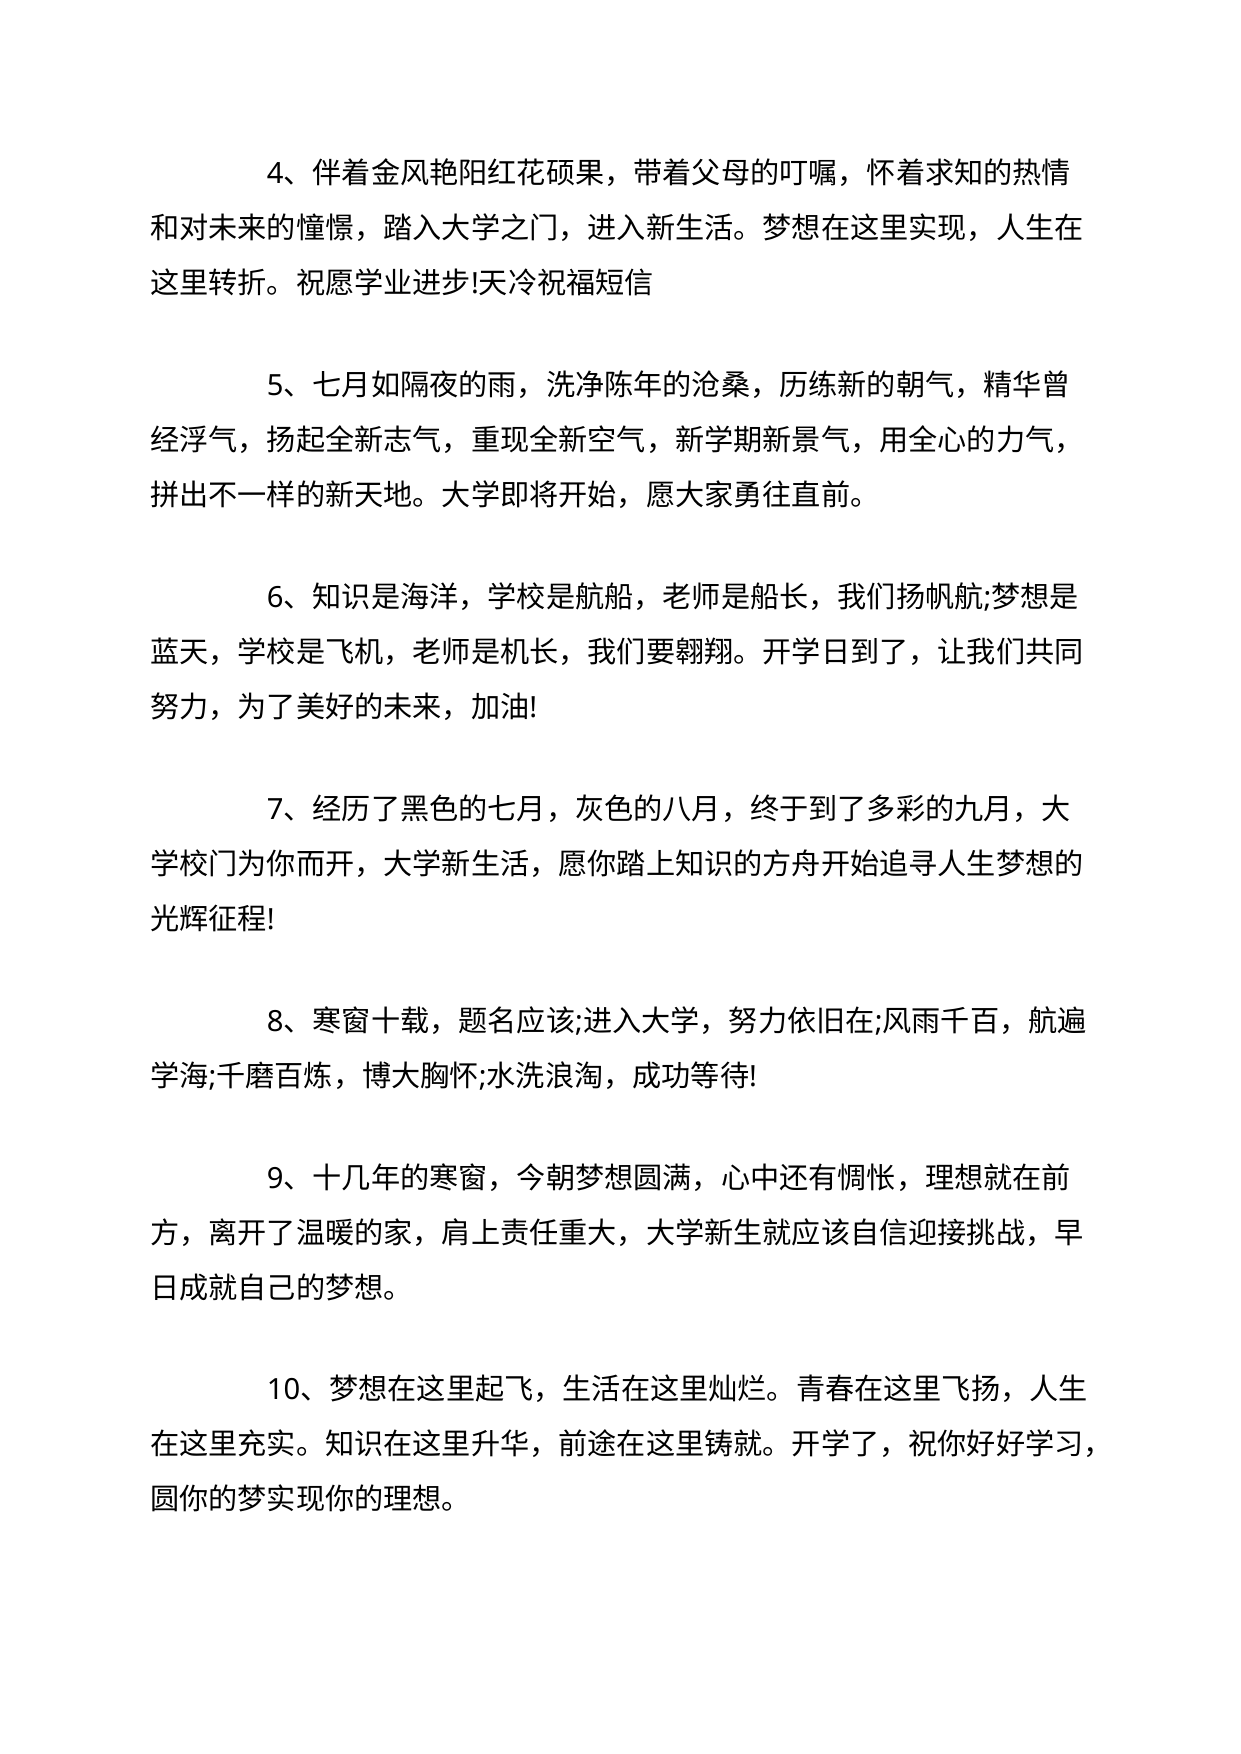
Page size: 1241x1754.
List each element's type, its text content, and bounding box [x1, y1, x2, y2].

text 10、梦想在这里起飞，生活在这里灿烂。青春在这里飞扬，人生在这里充实。知识在这里升华，前途在这里铸就。开学了，祝你好好学习，圆你的梦实现你的理想。 [150, 1366, 1090, 1518]
text 9、十几年的寒窗，今朝梦想圆满，心中还有惆怅，理想就在前方，离开了温暖的家，肩上责任重大，大学新生就应该自信迎接挑战，早日成就自己的梦想。 [150, 1154, 1090, 1306]
text 6、知识是海洋，学校是航船，老师是船长，我们扬帆航;梦想是蓝天，学校是飞机，老师是机长，我们要翱翔。开学日到了，让我们共同努力，为了美好的未来，加油! [150, 573, 1090, 726]
text 7、经历了黑色的七月，灰色的八月，终于到了多彩的九月，大学校门为你而开，大学新生活，愿你踏上知识的方舟开始追寻人生梦想的光辉征程! [150, 785, 1090, 938]
text 8、寒窗十载，题名应该;进入大学，努力依旧在;风雨千百，航遍学海;千磨百炼，博大胸怀;水洗浪淘，成功等待! [150, 997, 1090, 1095]
text 5、七月如隔夜的雨，洗净陈年的沧桑，历练新的朝气，精华曾经浮气，扬起全新志气，重现全新空气，新学期新景气，用全心的力气，拼出不一样的新天地。大学即将开始，愿大家勇往直前。 [150, 362, 1090, 514]
text 4、伴着金风艳阳红花硕果，带着父母的叮嘱，怀着求知的热情和对未来的憧憬，踏入大学之门，进入新生活。梦想在这里实现，人生在这里转折。祝愿学业进步!天冷祝福短信 [150, 150, 1090, 302]
